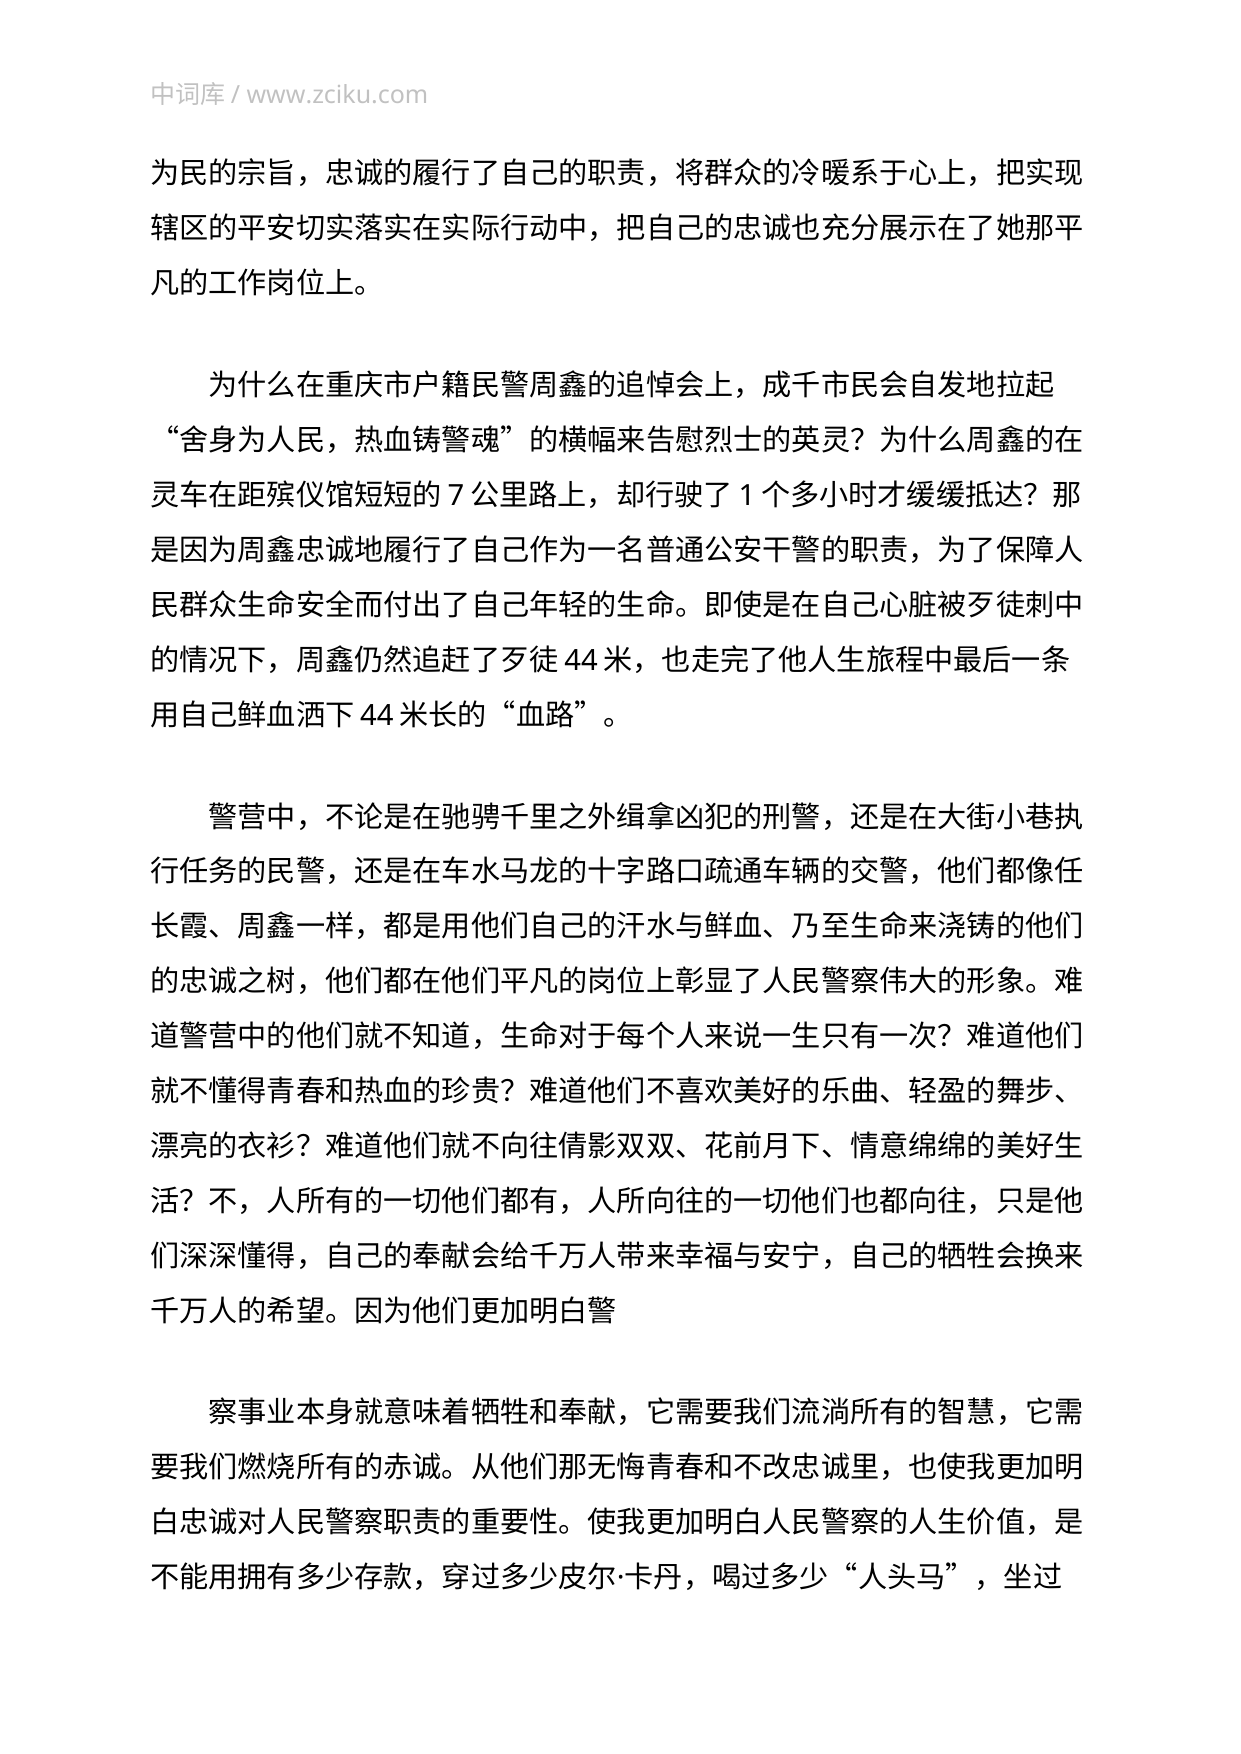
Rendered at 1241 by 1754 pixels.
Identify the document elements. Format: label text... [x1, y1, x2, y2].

text 为什么在重庆市户籍民警周鑫的追悼会上，成千市民会自发地拉起“舍身为人民，热血铸警魂”的横幅来告慰烈士的英灵？为什么周鑫的在灵车在距殡仪馆短短的7公里路上，却行驶了1个多小时才缓缓抵达？那是因为周鑫忠诚地履行了自己作为一名普通公安干警的职责，为了保障人民群众生命安全而付出了自己年轻的生命。即使是在自己心脏被歹徒刺中的情况下，周鑫仍然追赶了歹徒44米，也走完了他人生旅程中最后一条用自己鲜血洒下44米长的“血路”。 [150, 362, 1090, 733]
text 警营中，不论是在驰骋千里之外缉拿凶犯的刑警，还是在大街小巷执行任务的民警，还是在车水马龙的十字路口疏通车辆的交警，他们都像任长霞、周鑫一样，都是用他们自己的汗水与鲜血、乃至生命来浇铸的他们的忠诚之树，他们都在他们平凡的岗位上彰显了人民警察伟大的形象。难道警营中的他们就不知道，生命对于每个人来说一生只有一次？难道他们就不懂得青春和热血的珍贵？难道他们不喜欢美好的乐曲、轻盈的舞步、漂亮的衣衫？难道他们就不向往倩影双双、花前月下、情意绵绵的美好生活？不，人所有的一切他们都有，人所向往的一切他们也都向往，只是他们深深懂得，自己的奉献会给千万人带来幸福与安宁，自己的牺牲会换来千万人的希望。因为他们更加明白警 [150, 793, 1090, 1329]
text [150, 150, 1090, 302]
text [150, 1389, 1090, 1596]
